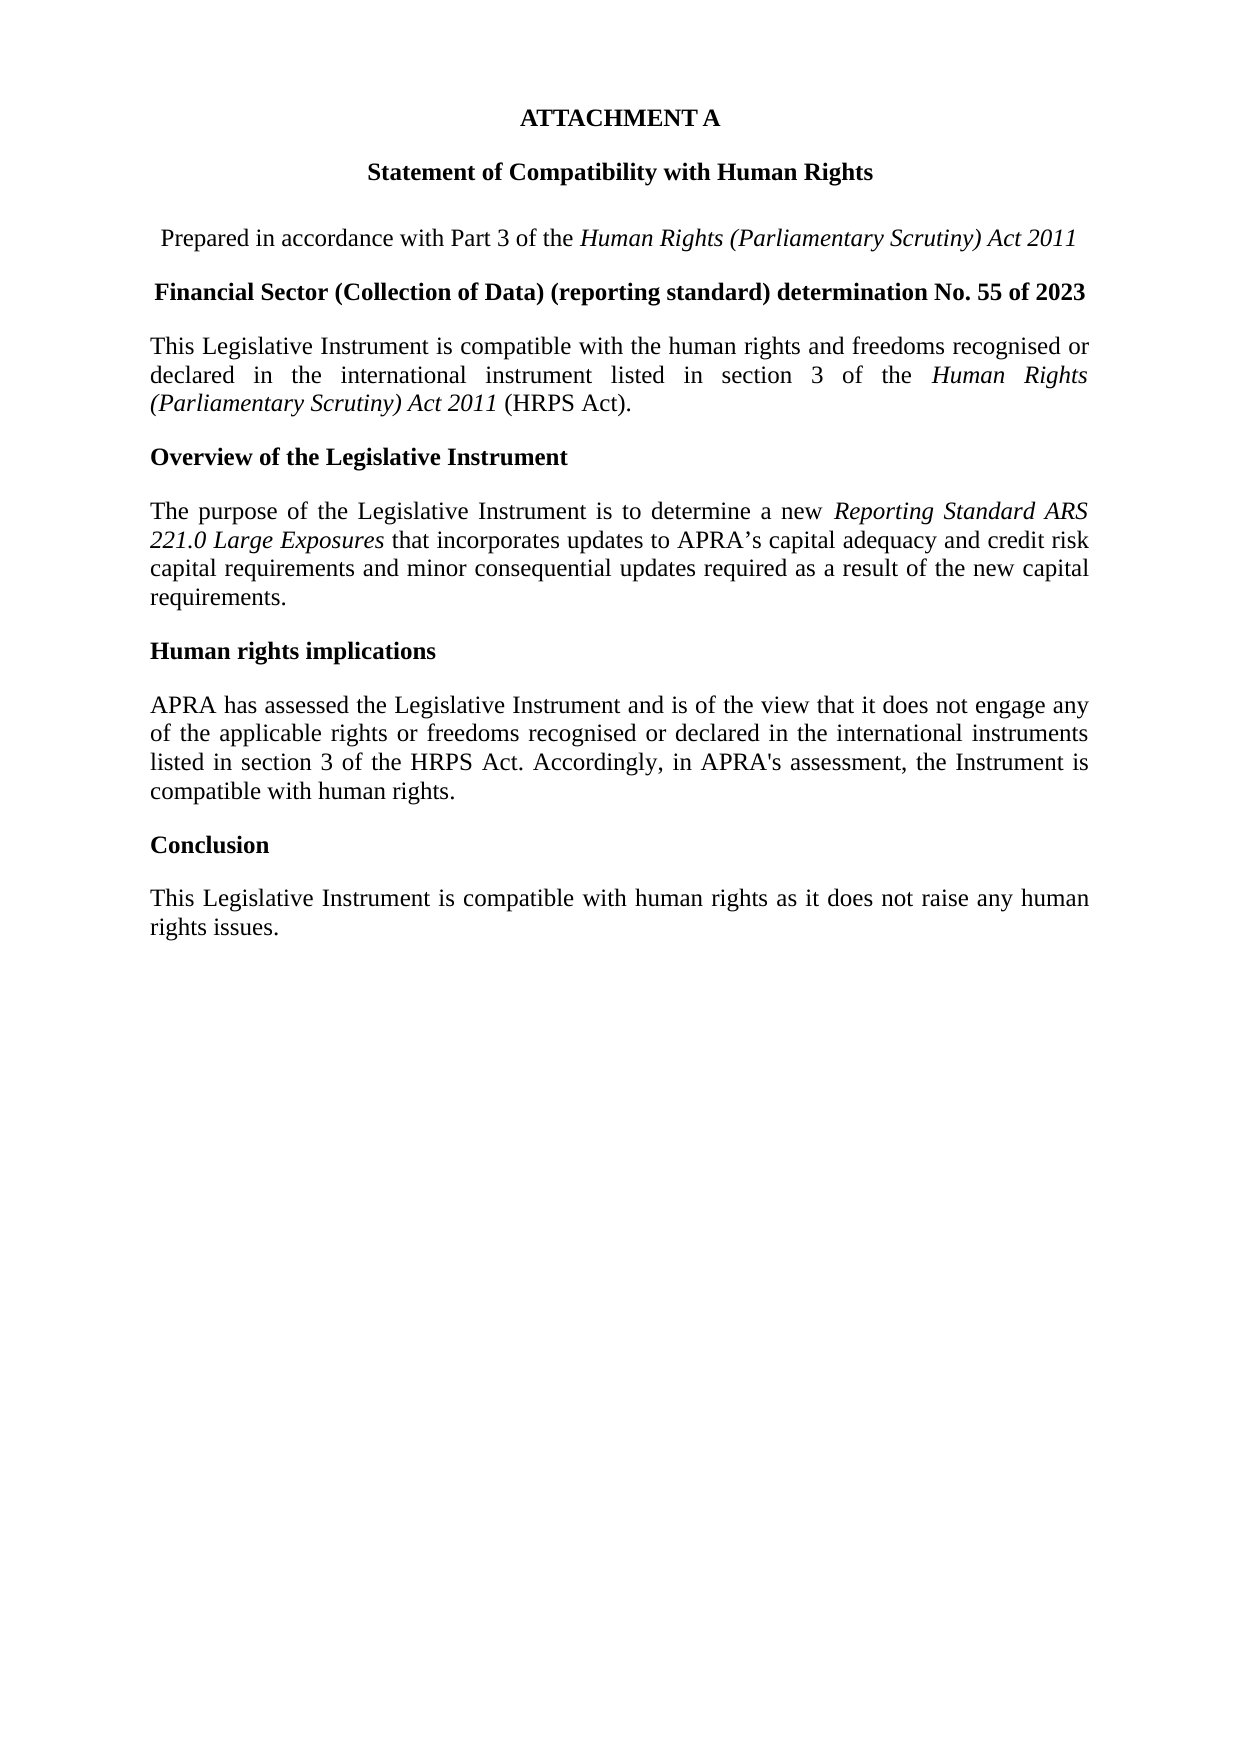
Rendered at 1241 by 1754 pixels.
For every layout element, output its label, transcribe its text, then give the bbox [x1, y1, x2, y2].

text This Legislative Instrument is compatible with the human rights and freedoms recognised or declared in the international instrument listed in section 3 of the Human Rights (Parliamentary Scrutiny) Act 2011 (HRPS Act). [150, 331, 1090, 417]
text Overview of the Legislative Instrument [150, 442, 1090, 471]
subtitle Statement of Compatibility with Human Rights [150, 157, 1090, 186]
text This Legislative Instrument is compatible with human rights as it does not raise any human rights issues. [150, 883, 1090, 941]
text Financial Sector (Collection of Data) (reporting standard) determination No. 55 of 2023 [150, 277, 1090, 306]
subtitle Prepared in accordance with Part 3 of the Human Rights (Parliamentary Scrutiny) Act 2011 [150, 223, 1090, 252]
text The purpose of the Legislative Instrument is to determine a new Reporting Standard ARS 221.0 Large Exposures that incorporates updates to APRA’s capital adequacy and credit risk capital requirements and minor consequential updates required as a result of the new capital requirements. [150, 496, 1090, 611]
subtitle ATTACHMENT A [150, 103, 1090, 132]
text Human rights implications [150, 636, 1090, 665]
text APRA has assessed the Legislative Instrument and is of the view that it does not engage any of the applicable rights or freedoms recognised or declared in the international instruments listed in section 3 of the HRPS Act. Accordingly, in APRA's assessment, the Instrument is compatible with human rights. [150, 690, 1090, 805]
text Conclusion [150, 830, 1090, 858]
